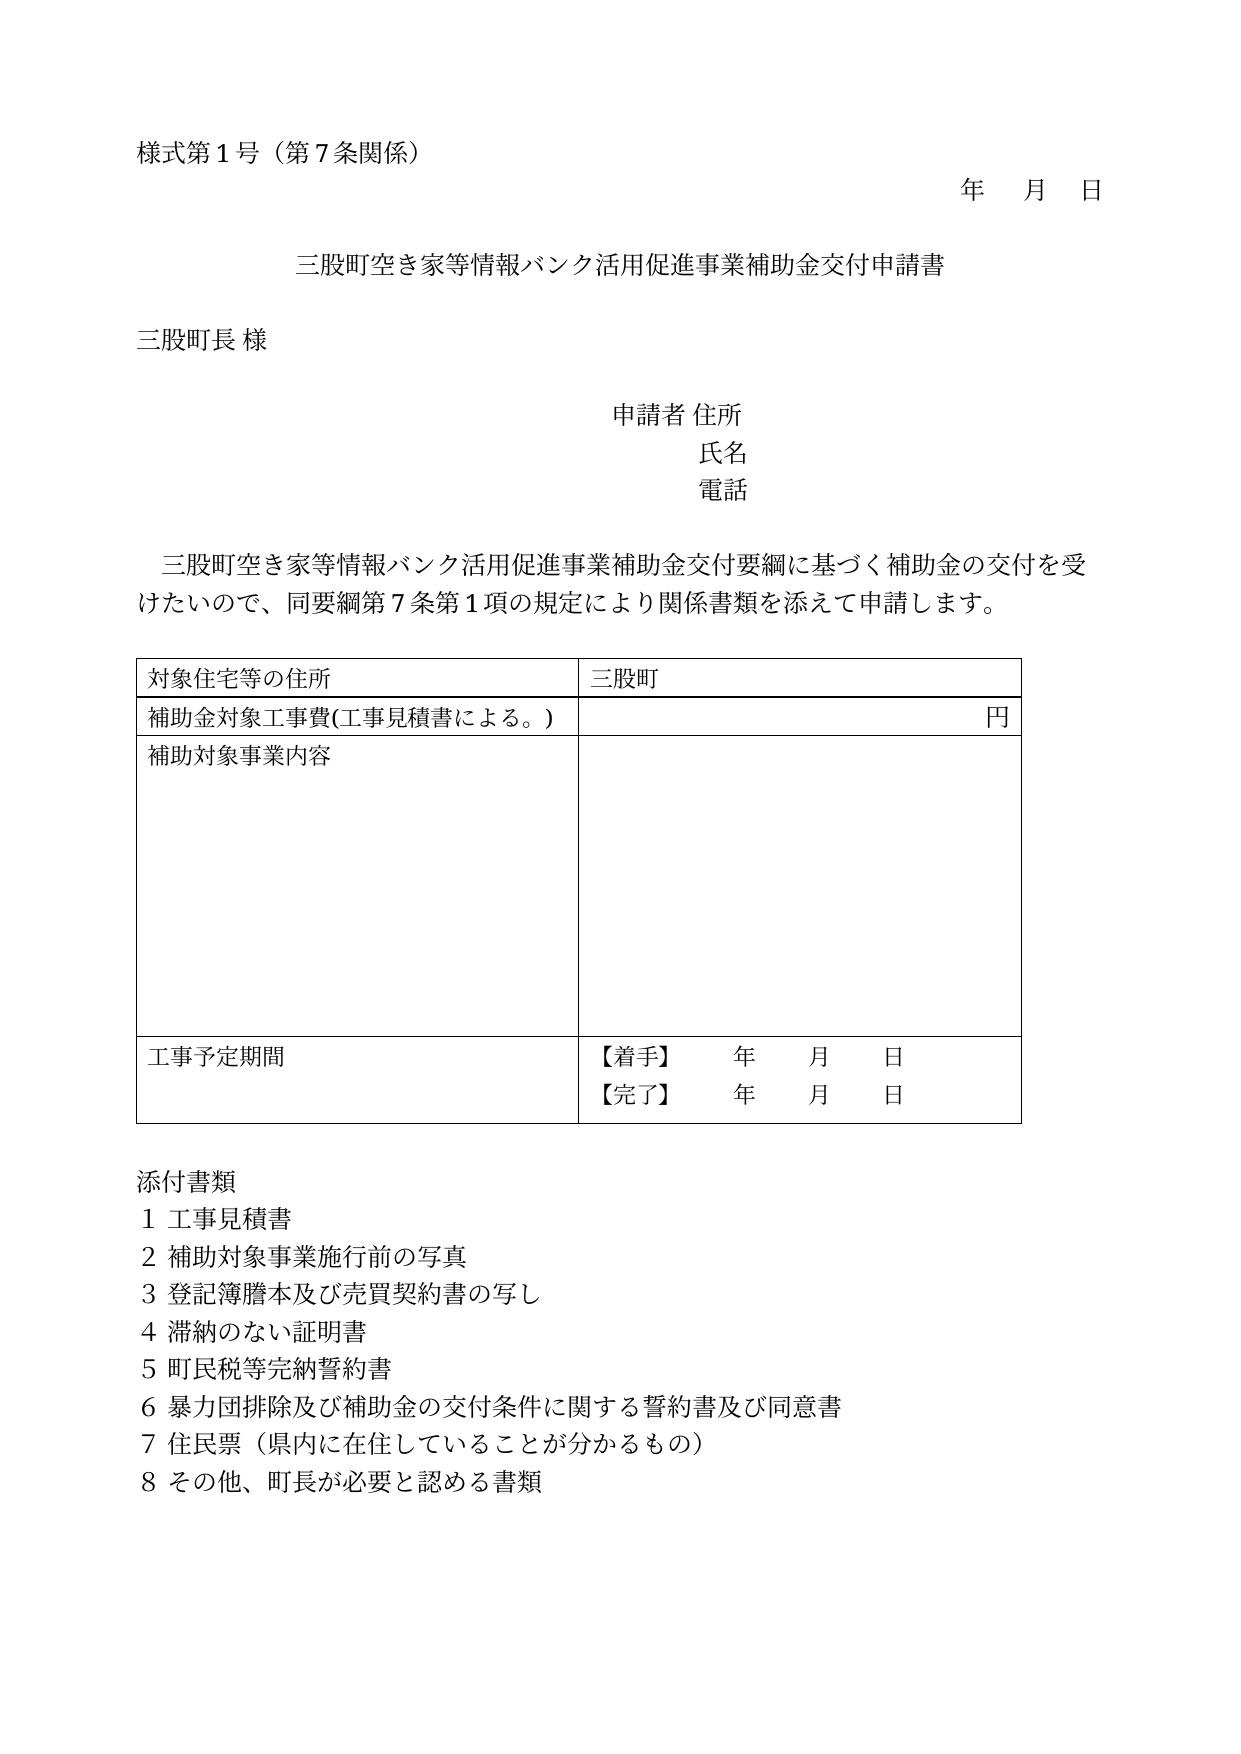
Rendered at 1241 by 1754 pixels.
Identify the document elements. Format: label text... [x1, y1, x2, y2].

table_cell 補助対象事業内容 [137, 736, 578, 1036]
text ３ 登記簿謄本及び売買契約書の写し [136, 1274, 1104, 1312]
table_cell 工事予定期間 [137, 1037, 578, 1123]
text 三股町長 様 [136, 320, 1104, 358]
text 添付書類 [136, 1162, 1104, 1199]
text 様式第1号（第7条関係） [136, 133, 1104, 170]
table_header 三股町 [579, 659, 1021, 696]
table_cell 円 [579, 698, 1021, 735]
text 年 月 日 [136, 170, 1104, 208]
text 電話 [136, 470, 1104, 508]
text ７ 住民票（県内に在住していることが分かるもの） [136, 1424, 1104, 1462]
table_cell 補助金対象工事費(工事見積書による。) [137, 698, 578, 735]
text １ 工事見積書 [136, 1199, 1104, 1237]
table_cell 【着手】 年 月 日 【完了】 年 月 日 [579, 1037, 1021, 1123]
text 氏名 [136, 433, 1104, 470]
text 三股町空き家等情報バンク活用促進事業補助金交付要綱に基づく補助金の交付を受けたいので、同要綱第7条第1項の規定により関係書類を添えて申請します。 [136, 545, 1104, 620]
table_cell [579, 736, 1021, 1036]
text ５ 町民税等完納誓約書 [136, 1349, 1104, 1387]
text ４ 滞納のない証明書 [136, 1312, 1104, 1349]
table_header 対象住宅等の住所 [137, 659, 578, 696]
text ６ 暴力団排除及び補助金の交付条件に関する誓約書及び同意書 [136, 1387, 1104, 1424]
text ８ その他、町長が必要と認める書類 [136, 1462, 1104, 1499]
text ２ 補助対象事業施行前の写真 [136, 1237, 1104, 1274]
text 三股町空き家等情報バンク活用促進事業補助金交付申請書 [136, 245, 1104, 283]
text 申請者 住所 [136, 395, 1104, 433]
